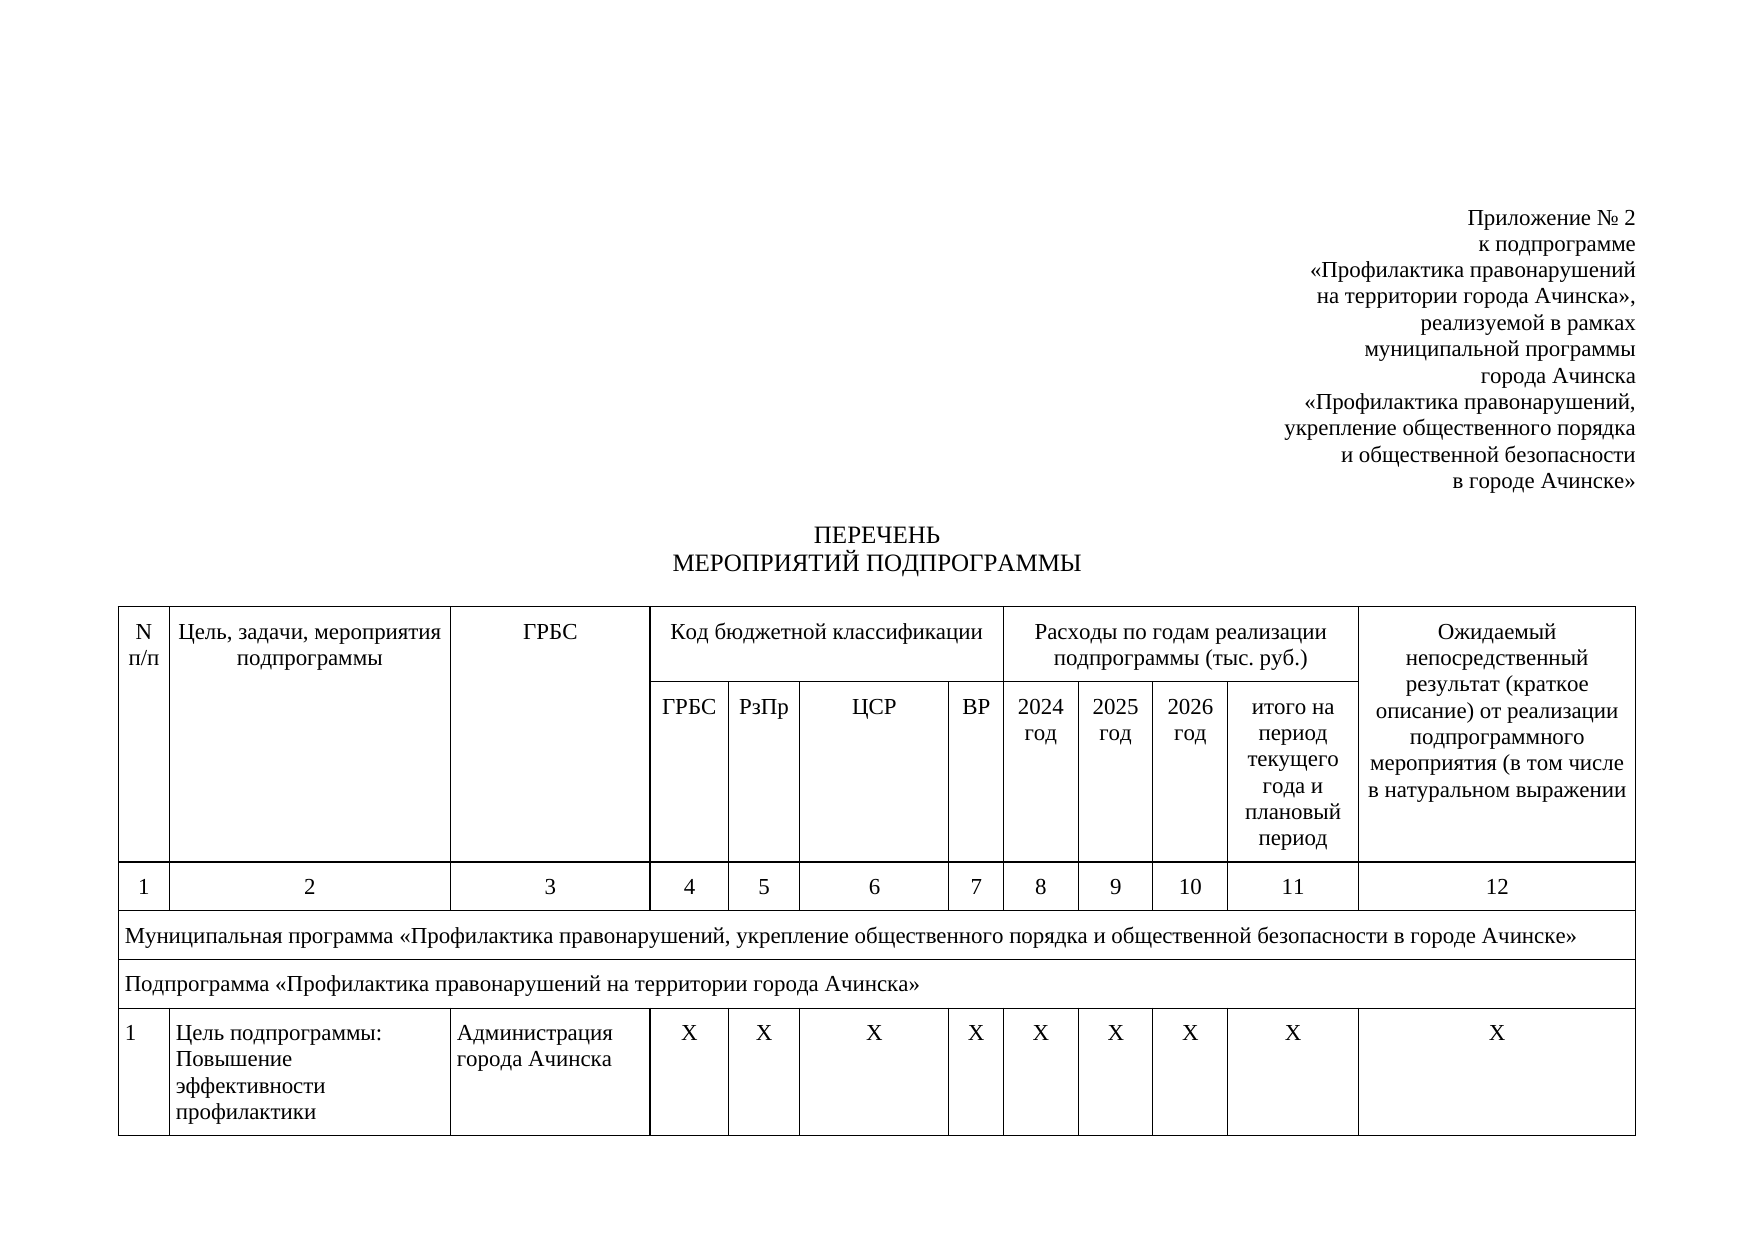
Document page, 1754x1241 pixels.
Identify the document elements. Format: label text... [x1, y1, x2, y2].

table_cell 2 [170, 863, 450, 910]
text муниципальной программы [118, 335, 1636, 362]
table_cell Х [1359, 1009, 1635, 1135]
text МЕРОПРИЯТИЙ ПОДПРОГРАММЫ [118, 548, 1636, 577]
table_cell Х [1004, 1009, 1078, 1135]
table_cell Х [1228, 1009, 1358, 1135]
text ПЕРЕЧЕНЬ [118, 520, 1636, 548]
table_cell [451, 1009, 649, 1135]
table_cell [170, 1009, 450, 1135]
table_cell 2026 год [1153, 682, 1227, 861]
table_cell ВР [949, 682, 1003, 861]
table_cell Х [729, 1009, 799, 1135]
table_cell 5 [729, 863, 799, 910]
table_header Код бюджетной классификации [651, 607, 1003, 681]
table_cell итого на период текущего года и плановый период [1228, 682, 1358, 861]
table_header Ожидаемый непосредственный результат (краткое описание) от реализации подпрограммного мероприятия (в том числе в натуральном выражении [1359, 607, 1635, 861]
text Приложение № 2 [118, 203, 1636, 230]
table_cell 1 [119, 1009, 169, 1135]
table_cell Подпрограмма «Профилактика правонарушений на территории города Ачинска» [119, 960, 1635, 1007]
table_cell Х [651, 1009, 728, 1135]
text к подпрограмме [118, 230, 1636, 256]
table_cell Х [1153, 1009, 1227, 1135]
table_cell 7 [949, 863, 1003, 910]
text «Профилактика правонарушений, [118, 388, 1636, 414]
table_cell ЦСР [800, 682, 948, 861]
table_cell 10 [1153, 863, 1227, 910]
table_cell 3 [451, 863, 649, 910]
table_cell 2024 год [1004, 682, 1078, 861]
text на территории города Ачинска», [118, 283, 1636, 309]
table_cell 8 [1004, 863, 1078, 910]
text «Профилактика правонарушений [118, 256, 1636, 283]
text реализуемой в рамках [118, 309, 1636, 335]
table_header ГРБС [451, 607, 649, 861]
table_cell ГРБС [651, 682, 728, 861]
table_cell Х [949, 1009, 1003, 1135]
table_cell 1 [119, 863, 169, 910]
table_cell 2025 год [1079, 682, 1152, 861]
text укрепление общественного порядка [118, 414, 1636, 441]
table_cell Х [800, 1009, 948, 1135]
text и общественной безопасности [118, 441, 1636, 467]
table_cell Муниципальная программа «Профилактика правонарушений, укрепление общественного порядка и общественной безопасности в городе Ачинске» [119, 911, 1635, 959]
table_header N п/п [119, 607, 169, 861]
table_cell 11 [1228, 863, 1358, 910]
table_header Расходы по годам реализации подпрограммы (тыс. руб.) [1004, 607, 1358, 681]
table_cell 4 [651, 863, 728, 910]
table_cell 9 [1079, 863, 1152, 910]
table_cell Х [1079, 1009, 1152, 1135]
text в городе Ачинске» [118, 467, 1636, 493]
text города Ачинска [118, 362, 1636, 388]
table_header Цель, задачи, мероприятия подпрограммы [170, 607, 450, 861]
table_cell 6 [800, 863, 948, 910]
table_cell 12 [1359, 863, 1635, 910]
table_cell РзПр [729, 682, 799, 861]
